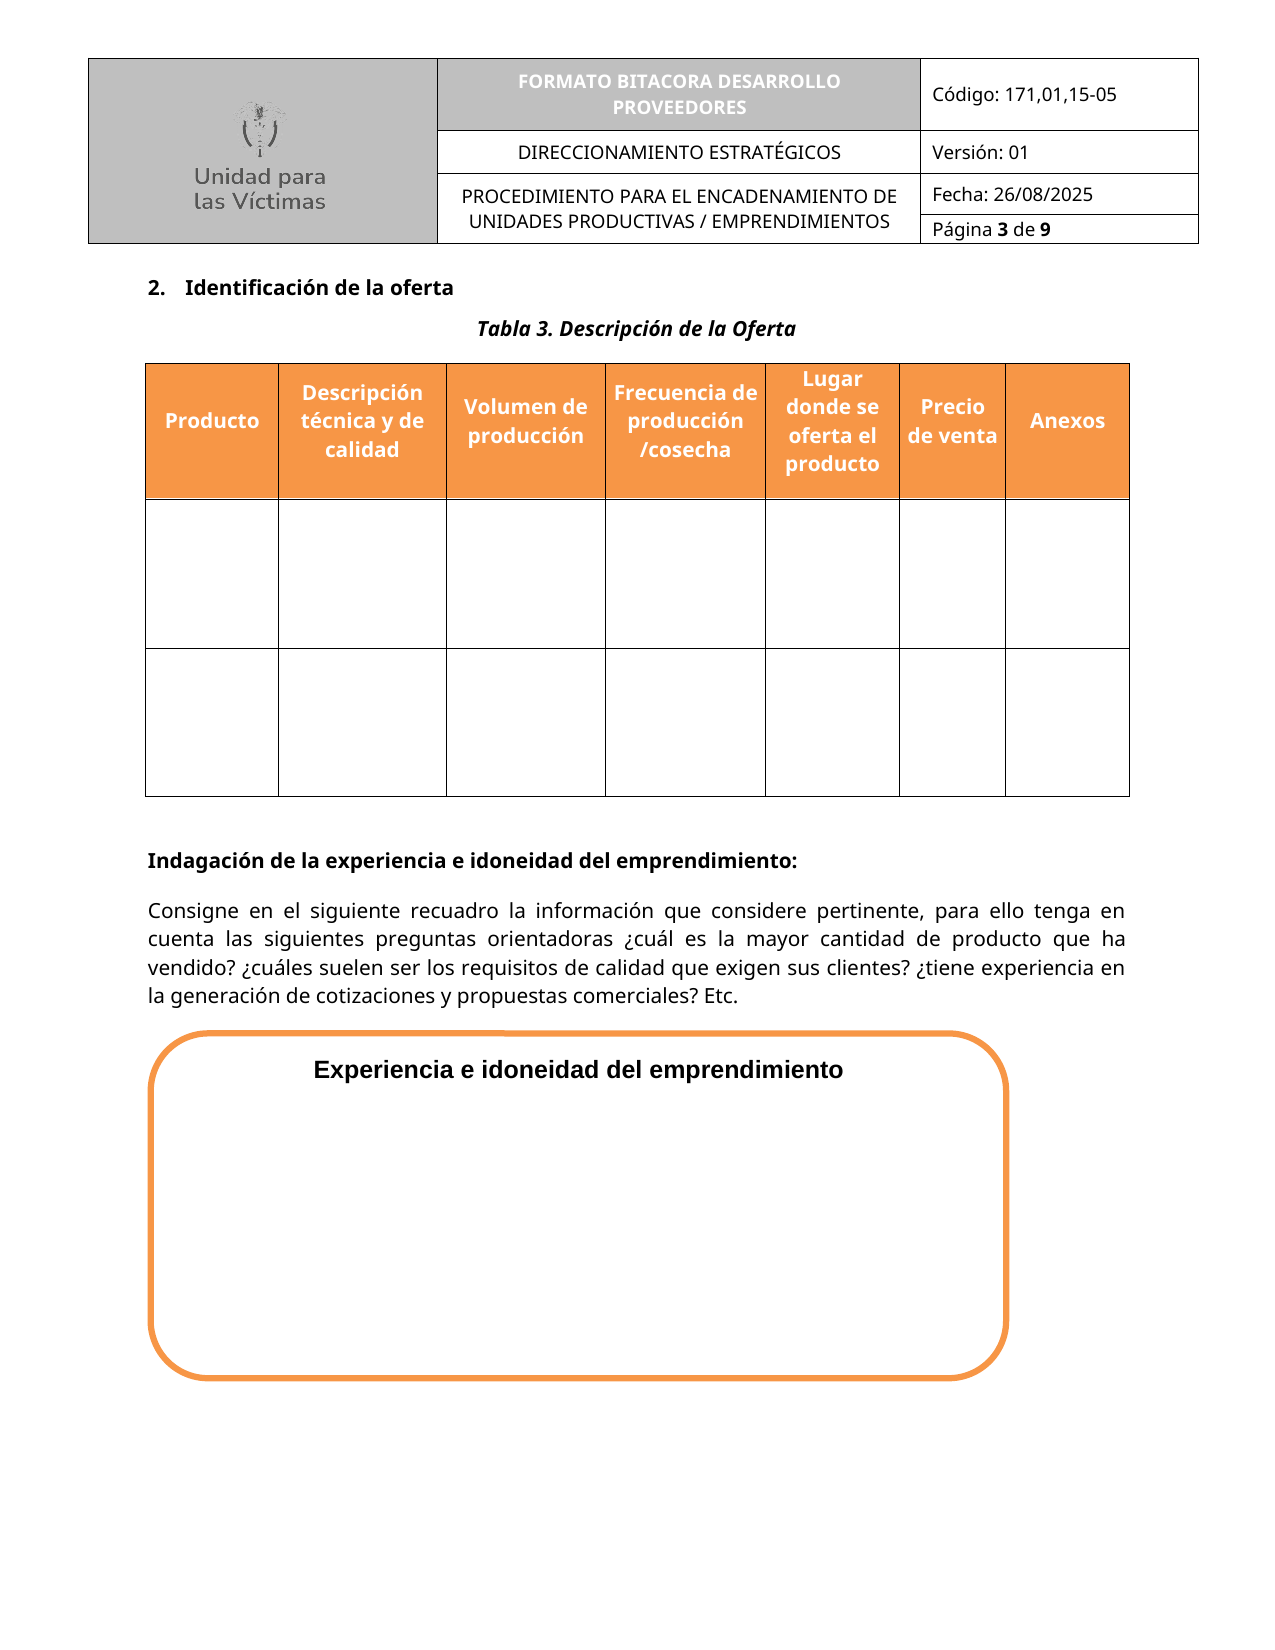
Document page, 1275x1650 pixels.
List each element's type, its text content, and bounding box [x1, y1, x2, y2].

text Consigne en el siguiente recuadro la información que considere pertinente, para ello tenga en cuenta las siguientes preguntas orientadoras ¿cuál es la mayor cantidad de producto que ha vendido? ¿cuáles suelen ser los requisitos de calidad que exigen sus clientes? ¿tiene experiencia en la generación de cotizaciones y propuestas comerciales? Etc. [148, 896, 1127, 1009]
table_header Anexos [1006, 364, 1129, 498]
table_cell [1006, 649, 1129, 796]
table_cell [279, 500, 446, 647]
subtitle Identificación de la oferta [148, 273, 1127, 301]
table_cell [447, 649, 605, 796]
table_cell [900, 500, 1005, 647]
table_cell [447, 500, 605, 647]
table_cell [606, 649, 765, 796]
table_cell [1006, 500, 1129, 647]
picture [191, 93, 332, 215]
table_cell [900, 649, 1005, 796]
text Indagación de la experiencia e idoneidad del emprendimiento: [148, 847, 1127, 875]
table_header Volumen de producción [447, 364, 605, 498]
table_cell [146, 500, 278, 647]
table_header Frecuencia de producción /cosecha [606, 364, 765, 498]
table_cell [766, 500, 899, 647]
table_cell [146, 649, 278, 796]
text Tabla 3. Descripción de la Oferta [148, 314, 1127, 342]
table_cell [766, 649, 899, 796]
table_header Descripción técnica y de calidad [279, 364, 446, 498]
table_cell [279, 649, 446, 796]
table_header Lugar donde se oferta el producto [766, 364, 899, 498]
table_header Producto [146, 364, 278, 498]
table_header Precio de venta [900, 364, 1005, 498]
table_cell [606, 500, 765, 647]
